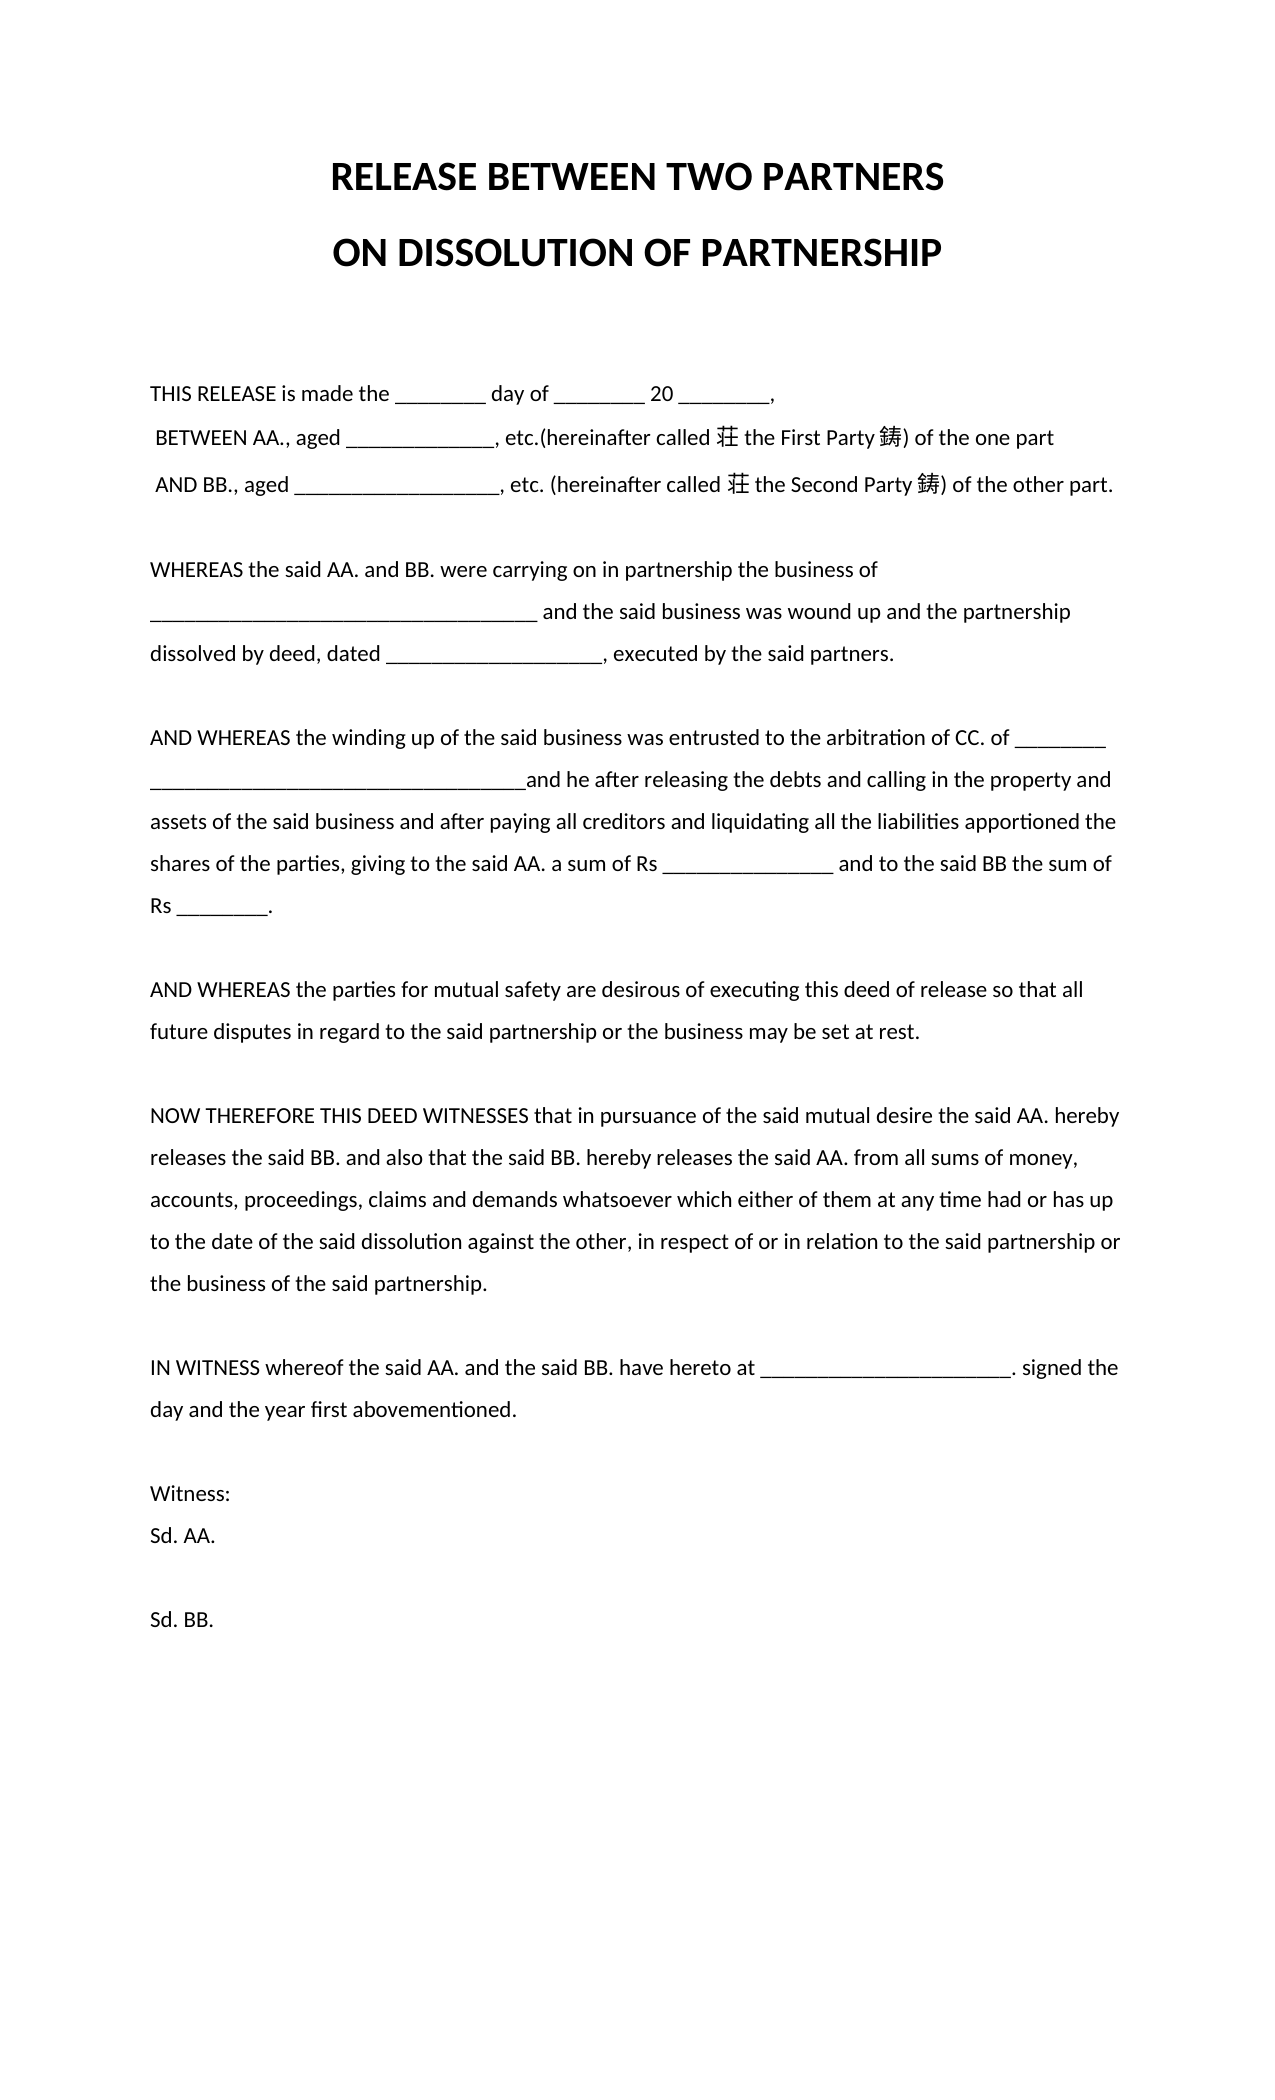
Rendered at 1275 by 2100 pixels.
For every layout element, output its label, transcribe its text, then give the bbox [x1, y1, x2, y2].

text THIS RELEASE is made the ________ day of ________ 20 ________, [150, 302, 1125, 407]
text RELEASE BETWEEN TWO PARTNERS [150, 150, 1125, 201]
text AND BB., aged __________________, etc. (hereinafter called 荘the Second Party鋳) of the other part. WHEREAS the said AA. and BB. were carrying on in partnership the business of __________________________________ and the said business was wound up and the partnership dissolved by deed, dated ___________________, executed by the said partners. AND WHEREAS the winding up of the said business was entrusted to the arbitration of CC. of ________ _________________________________and he after releasing the debts and calling in the property and assets of the said business and after paying all creditors and liquidating all the liabilities apportioned the shares of the parties, giving to the said AA. a sum of Rs _______________ and to the said BB the sum of Rs ________. AND WHEREAS the parties for mutual safety are desirous of executing this deed of release so that all future disputes in regard to the said partnership or the business may be set at rest. NOW THEREFORE THIS DEED WITNESSES that in pursuance of the said mutual desire the said AA. hereby releases the said BB. and also that the said BB. hereby releases the said AA. from all sums of money, accounts, proceedings, claims and demands whatsoever which either of them at any time had or has up to the date of the said dissolution against the other, in respect of or in relation to the said partnership or the business of the said partnership. IN WITNESS whereof the said AA. and the said BB. have hereto at ______________________. signed the day and the year first abovementioned. Witness: Sd. AA. Sd. BB. [150, 468, 1125, 1633]
text ON DISSOLUTION OF PARTNERSHIP [150, 226, 1125, 277]
text BETWEEN AA., aged _____________, etc.(hereinafter called 荘the First Party鋳) of the one part [902, 421, 1125, 453]
